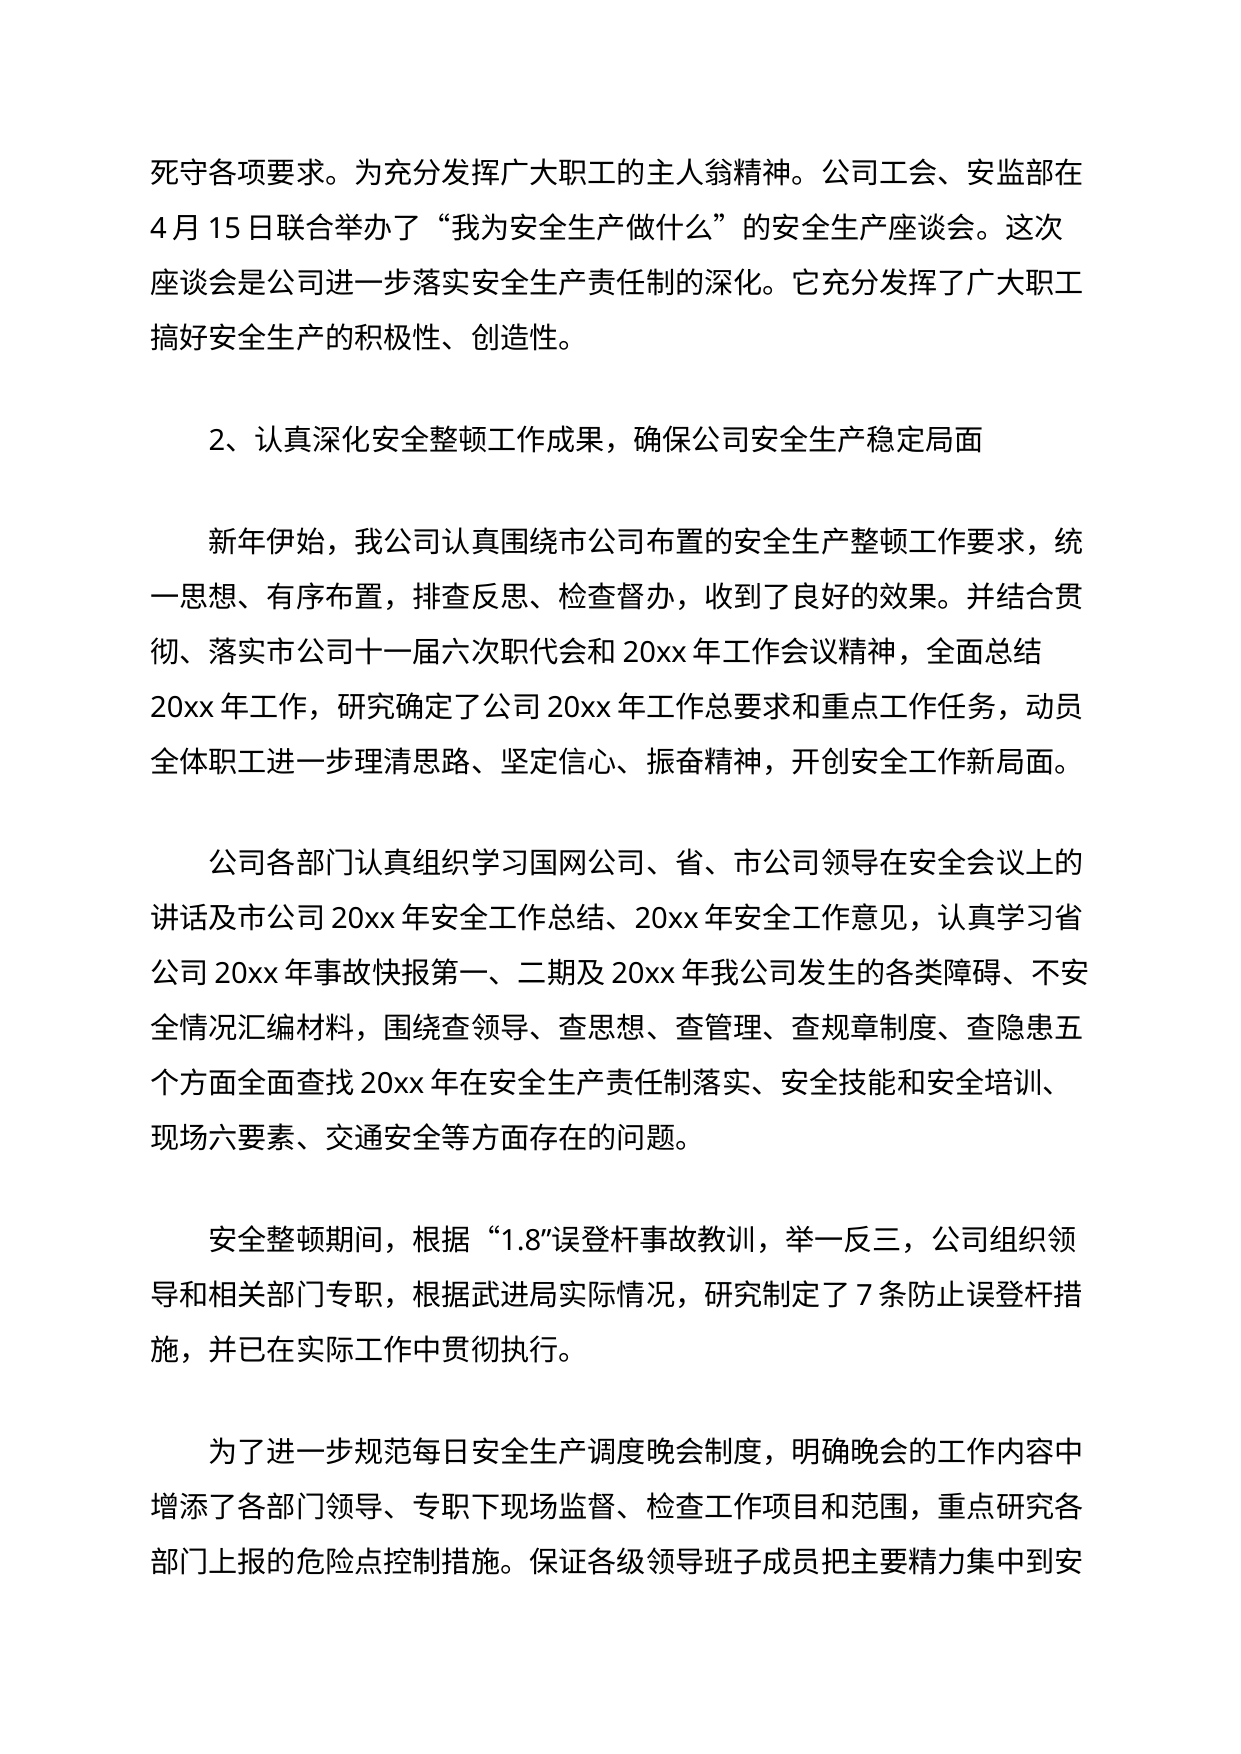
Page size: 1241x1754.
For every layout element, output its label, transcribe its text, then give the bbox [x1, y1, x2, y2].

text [150, 1428, 1090, 1581]
text 2、认真深化安全整顿工作成果，确保公司安全生产稳定局面 [150, 417, 1090, 459]
text 新年伊始，我公司认真围绕市公司布置的安全生产整顿工作要求，统一思想、有序布置，排查反思、检查督办，收到了良好的效果。并结合贯彻、落实市公司十一届六次职代会和20xx年工作会议精神，全面总结20xx年工作，研究确定了公司20xx年工作总要求和重点工作任务，动员全体职工进一步理清思路、坚定信心、振奋精神，开创安全工作新局面。 [150, 518, 1090, 781]
text 安全整顿期间，根据“1.8”误登杆事故教训，举一反三，公司组织领导和相关部门专职，根据武进局实际情况，研究制定了7条防止误登杆措施，并已在实际工作中贯彻执行。 [150, 1217, 1090, 1369]
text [150, 150, 1090, 357]
text 公司各部门认真组织学习国网公司、省、市公司领导在安全会议上的讲话及市公司20xx年安全工作总结、20xx年安全工作意见，认真学习省公司20xx年事故快报第一、二期及20xx年我公司发生的各类障碍、不安全情况汇编材料，围绕查领导、查思想、查管理、查规章制度、查隐患五个方面全面查找20xx年在安全生产责任制落实、安全技能和安全培训、现场六要素、交通安全等方面存在的问题。 [150, 840, 1090, 1157]
